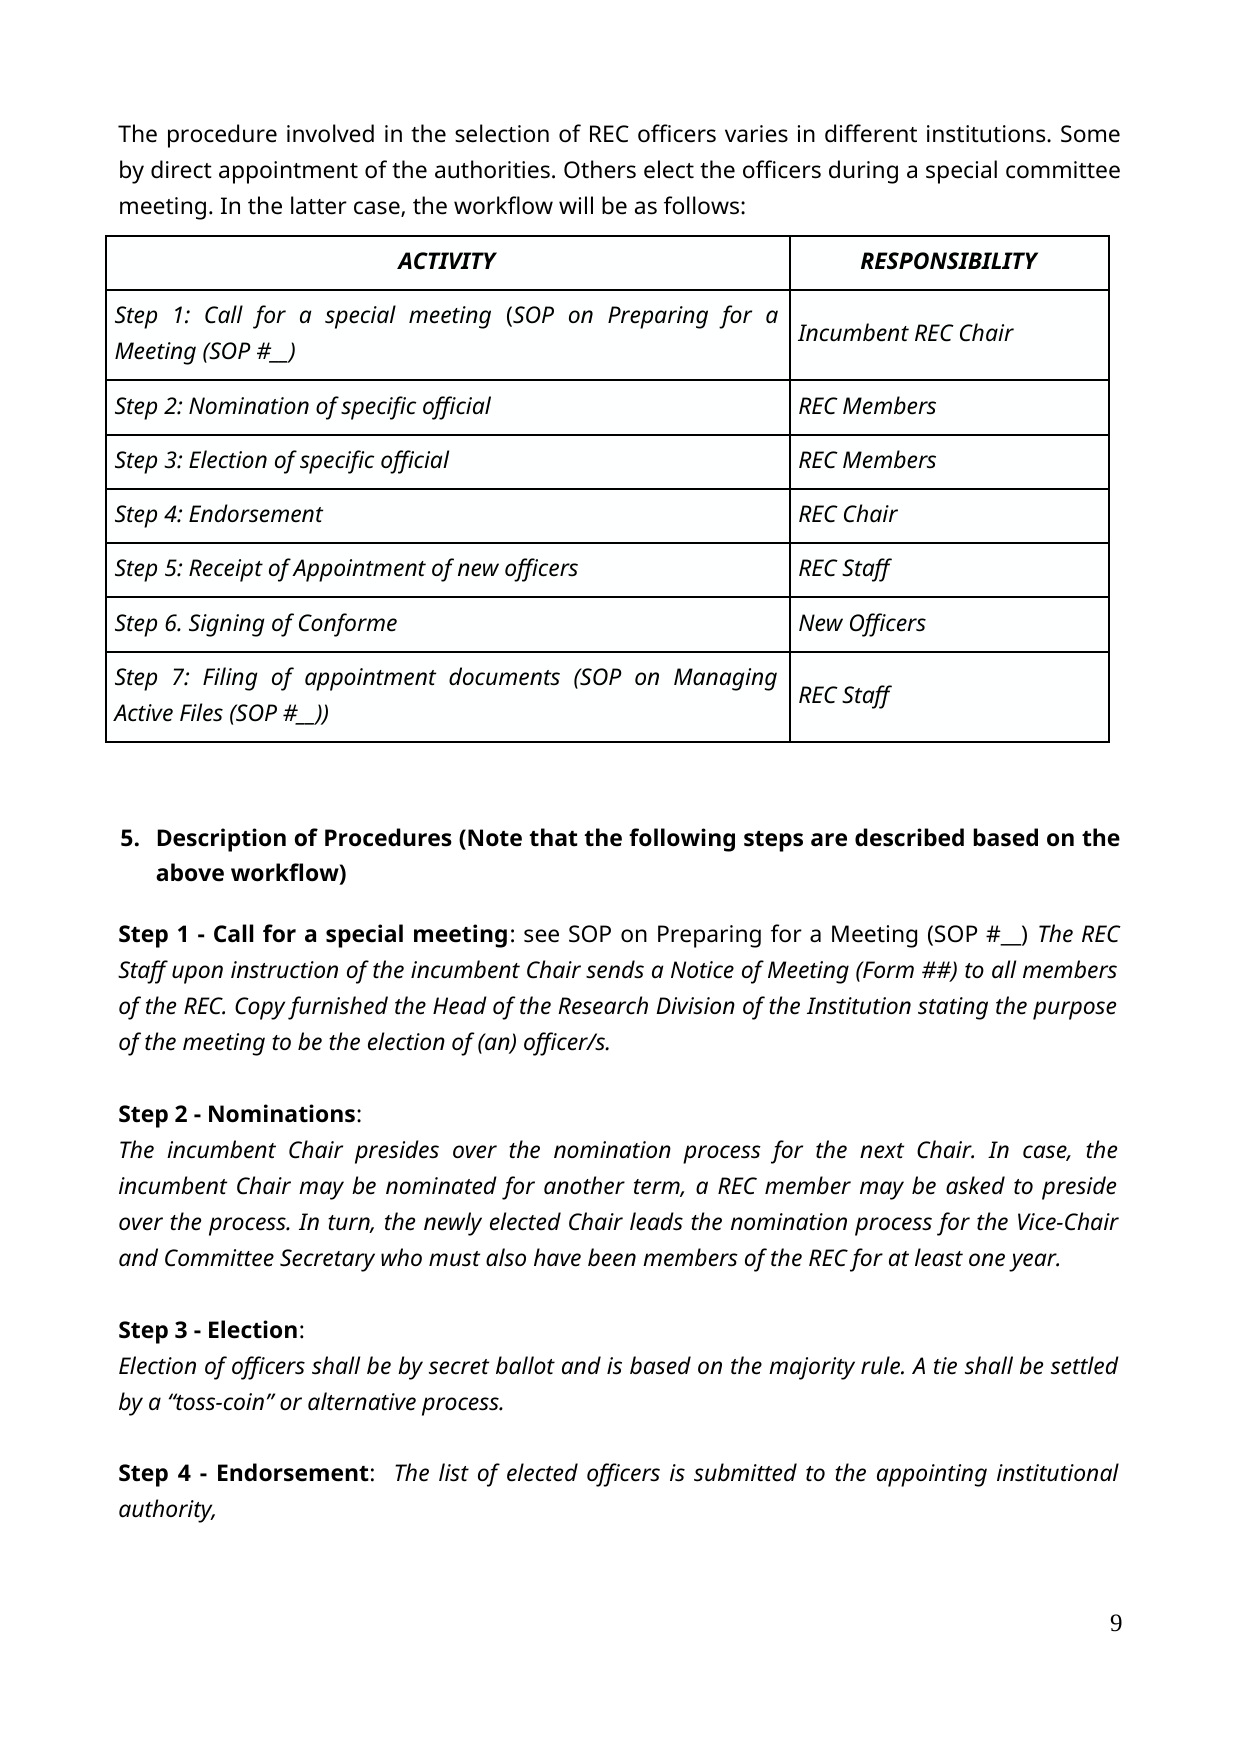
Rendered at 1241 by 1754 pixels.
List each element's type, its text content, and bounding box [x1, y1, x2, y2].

table_cell Incumbent REC Chair [791, 291, 1108, 379]
list Description of Procedures (Note that the following steps are described based on the above workflow) [120, 821, 1122, 889]
table_cell REC Members [791, 381, 1108, 433]
table_cell New Officers [791, 598, 1108, 651]
text Step 1 - Call for a special meeting: see SOP on Preparing for a Meeting (SOP #__) The REC Staff upon instruction of the incumbent Chair sends a Notice of Meeting (Form ##) to all members of the REC. Copy furnished the Head of the Research Division of the Institution stating the purpose of the meeting to be the election of (an) officer/s. [118, 918, 1122, 1057]
table_cell Step 7: Filing of appointment documents (SOP on Managing Active Files (SOP #__)) [107, 653, 789, 741]
text The procedure involved in the selection of REC officers varies in different institutions. Some by direct appointment of the authorities. Others elect the officers during a special committee meeting. In the latter case, the workflow will be as follows: [118, 118, 1122, 221]
text The incumbent Chair presides over the nomination process for the next Chair. In case, the incumbent Chair may be nominated for another term, a REC member may be asked to preside over the process. In turn, the newly elected Chair leads the nomination process for the Vice-Chair and Committee Secretary who must also have been members of the REC for at least one year. [118, 1134, 1122, 1273]
table_cell Step 5: Receipt of Appointment of new officers [107, 544, 789, 596]
text Step 4 - Endorsement: The list of elected officers is submitted to the appointing institutional authority, [118, 1457, 1122, 1524]
table_cell REC Members [791, 436, 1108, 488]
table_cell REC Staff [791, 653, 1108, 741]
table_cell Step 2: Nomination of specific official [107, 381, 789, 433]
text Step 3 - Election: [118, 1314, 1122, 1345]
table_cell REC Chair [791, 490, 1108, 542]
text Step 2 - Nominations: [118, 1098, 1122, 1129]
text Election of officers shall be by secret ballot and is based on the majority rule. A tie shall be settled by a “toss-coin” or alternative process. [118, 1349, 1122, 1417]
table_cell Step 1: Call for a special meeting (SOP on Preparing for a Meeting (SOP #__) [107, 291, 789, 379]
table_cell Step 6. Signing of Conforme [107, 598, 789, 651]
table_header RESPONSIBILITY [791, 237, 1108, 289]
table_cell Step 4: Endorsement [107, 490, 789, 542]
table_cell Step 3: Election of specific official [107, 436, 789, 488]
table_cell REC Staff [791, 544, 1108, 596]
table_header ACTIVITY [107, 237, 789, 289]
